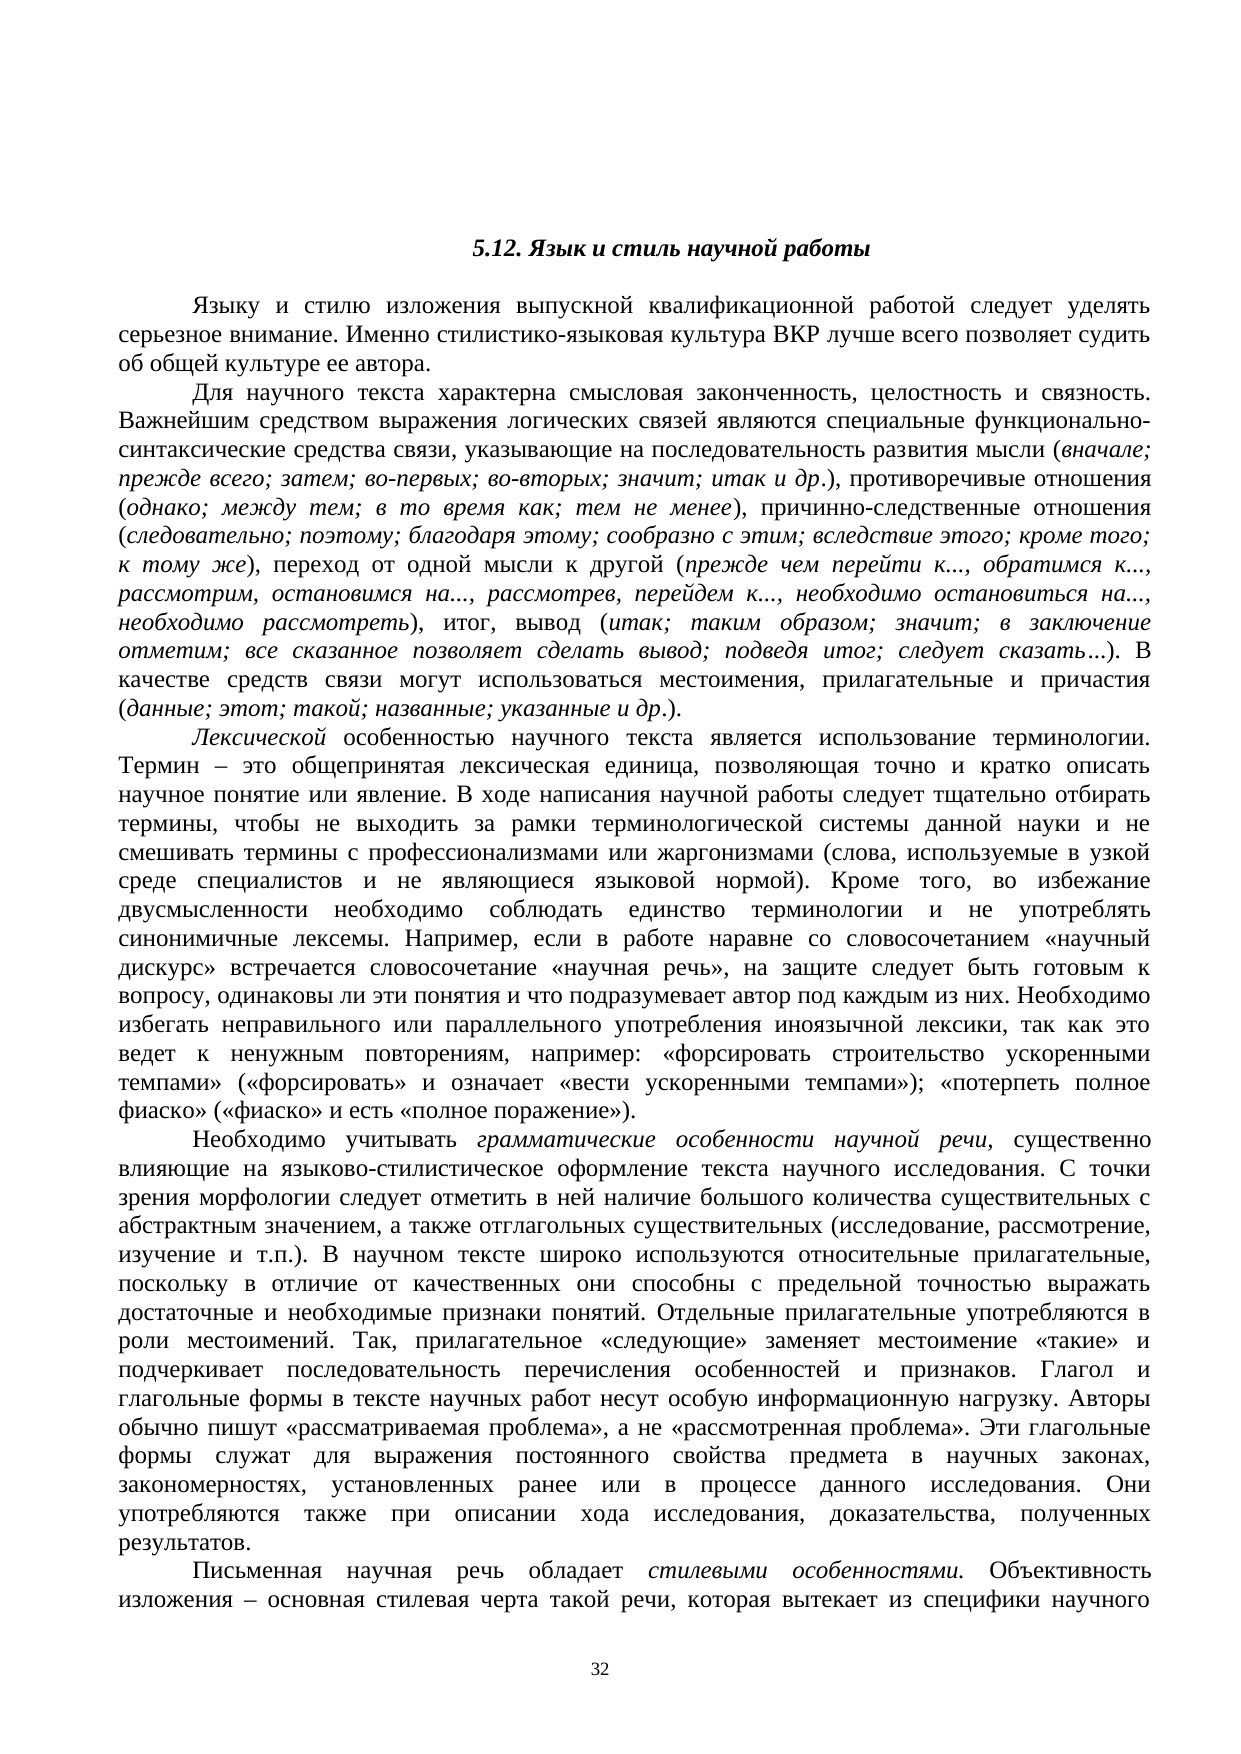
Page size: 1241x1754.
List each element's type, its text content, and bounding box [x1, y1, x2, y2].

text Необходимо учитывать грамматические особенности научной речи, существенно влияющие на языково-стилистическое оформление текста научного исследования. С точки зрения морфологии следует отметить в ней наличие большого количества существительных с абстрактным значением, а также отглагольных существительных (исследование, рассмотрение, изучение и т.п.). В научном тексте широко используются относительные прилагательные, поскольку в отличие от качественных они способны с предельной точностью выражать достаточные и необходимые признаки понятий. Отдельные прилагательные употребляются в роли местоимений. Так, прилагательное «следующие» заменяет местоимение «такие» и подчеркивает последовательность перечисления особенностей и признаков. Глагол и глагольные формы в тексте научных работ несут особую информационную нагрузку. Авторы обычно пишут «рассматриваемая проблема», а не «рассмотренная проблема». Эти глагольные формы служат для выражения постоянного свойства предмета в научных законах, закономерностях, установленных ранее или в процессе данного исследования. Они употребляются также при описании хода исследования, доказательства, полученных результатов. [118, 1124, 1152, 1556]
text Лексической особенностью научного текста является использование терминологии. Термин – это общепринятая лексическая единица, позволяющая точно и кратко описать научное понятие или явление. В ходе написания научной работы следует тщательно отбирать термины, чтобы не выходить за рамки терминологической системы данной науки и не смешивать термины с профессионализмами или жаргонизмами (слова, используемые в узкой среде специалистов и не являющиеся языковой нормой). Кроме того, во избежание двусмысленности необходимо соблюдать единство терминологии и не употреблять синонимичные лексемы. Например, если в работе наравне со словосочетанием «научный дискурс» встречается словосочетание «научная речь», на защите следует быть готовым к вопросу, одинаковы ли эти понятия и что подразумевает автор под каждым из них. Необходимо избегать неправильного или параллельного употребления иноязычной лексики, так как это ведет к ненужным повторениям, например: «форсировать строительство ускоренными темпами» («форсировать» и означает «вести ускоренными темпами»); «потерпеть полное фиаско» («фиаско» и есть «полное поражение»). [118, 722, 1152, 1124]
text 5.12. Язык и стиль научной работы [118, 233, 1152, 262]
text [118, 1556, 1152, 1613]
text Языку и стилю изложения выпускной квалификационной работой следует уделять серьезное внимание. Именно стилистико-языковая культура ВКР лучше всего позволяет судить об общей культуре ее автора. [118, 291, 1152, 377]
text Для научного текста характерна смысловая законченность, целостность и связность. Важнейшим средством выражения логических связей являются специальные функционально-синтаксические средства связи, указывающие на последовательность развития мысли (вначале; прежде всего; затем; во-первых; во-вторых; значит; итак и др.), противоречивые отношения (однако; между тем; в то время как; тем не менее), причинно-следственные отношения (следовательно; поэтому; благодаря этому; сообразно с этим; вследствие этого; кроме того; к тому же), переход от одной мысли к другой (прежде чем перейти к..., обратимся к..., рассмотрим, остановимся на..., рассмотрев, перейдем к..., необходимо остановиться на..., необходимо рассмотреть), итог, вывод (итак; таким образом; значит; в заключение отметим; все сказанное позволяет сделать вывод; подведя итог; следует сказать...). В качестве средств связи могут использоваться местоимения, прилагательные и причастия (данные; этот; такой; названные; указанные и др.). [118, 377, 1152, 722]
